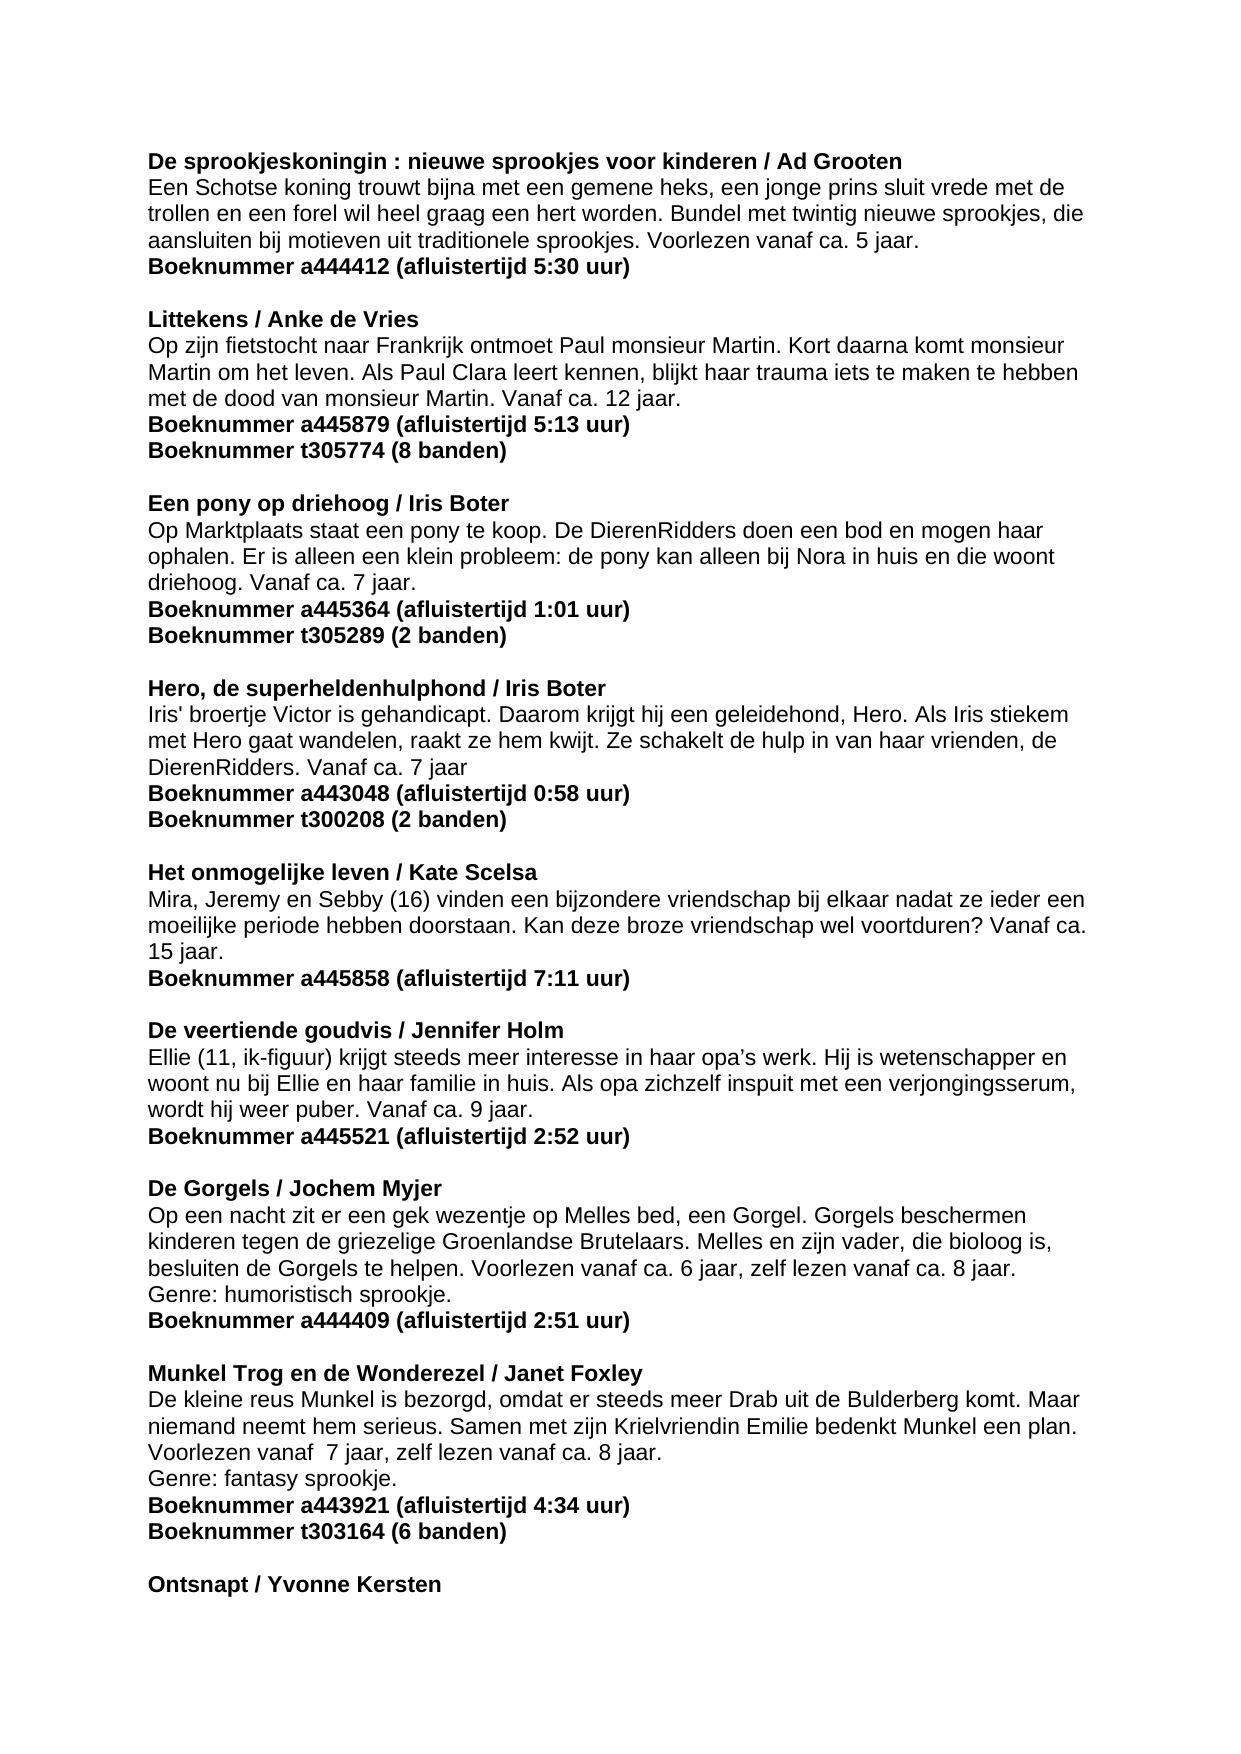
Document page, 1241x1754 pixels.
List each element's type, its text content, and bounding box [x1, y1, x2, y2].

text Boeknummer t305289 (2 banden) [148, 622, 1093, 648]
text De kleine reus Munkel is bezorgd, omdat er steeds meer Drab uit de Bulderberg komt. Maar niemand neemt hem serieus. Samen met zijn Krielvriendin Emilie bedenkt Munkel een plan. Voorlezen vanaf 7 jaar, zelf lezen vanaf ca. 8 jaar. [148, 1386, 1093, 1465]
text Hero, de superheldenhulphond / Iris Boter [148, 675, 1093, 701]
text Boeknummer t300208 (2 banden) [148, 806, 1093, 833]
text Boeknummer a445364 (afluistertijd 1:01 uur) [148, 596, 1093, 622]
text Littekens / Anke de Vries [148, 306, 1093, 332]
text Boeknummer t303164 (6 banden) [148, 1518, 1093, 1544]
text De Gorgels / Jochem Myjer [148, 1175, 1093, 1202]
text De veertiende goudvis / Jennifer Holm [148, 1017, 1093, 1044]
text Boeknummer a445521 (afluistertijd 2:52 uur) [148, 1123, 1093, 1149]
text Iris' broertje Victor is gehandicapt. Daarom krijgt hij een geleidehond, Hero. Als Iris stiekem met Hero gaat wandelen, raakt ze hem kwijt. Ze schakelt de hulp in van haar vrienden, de DierenRidders. Vanaf ca. 7 jaar [148, 701, 1093, 780]
text Genre: humoristisch sprookje. [148, 1281, 1093, 1307]
text Munkel Trog en de Wonderezel / Janet Foxley [148, 1360, 1093, 1386]
text De sprookjeskoningin : nieuwe sprookjes voor kinderen / Ad Grooten [148, 148, 1093, 174]
text Op een nacht zit er een gek wezentje op Melles bed, een Gorgel. Gorgels beschermen kinderen tegen de griezelige Groenlandse Brutelaars. Melles en zijn vader, die bioloog is, besluiten de Gorgels te helpen. Voorlezen vanaf ca. 6 jaar, zelf lezen vanaf ca. 8 jaar. [148, 1202, 1093, 1281]
text Boeknummer a445879 (afluistertijd 5:13 uur) [148, 411, 1093, 437]
text Genre: fantasy sprookje. [148, 1465, 1093, 1492]
text Mira, Jeremy en Sebby (16) vinden een bijzondere vriendschap bij elkaar nadat ze ieder een moeilijke periode hebben doorstaan. Kan deze broze vriendschap wel voortduren? Vanaf ca. 15 jaar. [148, 886, 1093, 964]
text Ellie (11, ik-figuur) krijgt steeds meer interesse in haar opa’s werk. Hij is wetenschapper en woont nu bij Ellie en haar familie in huis. Als opa zichzelf inspuit met een verjongingsserum, wordt hij weer puber. Vanaf ca. 9 jaar. [148, 1044, 1093, 1123]
text Boeknummer a444409 (afluistertijd 2:51 uur) [148, 1307, 1093, 1333]
text Boeknummer a445858 (afluistertijd 7:11 uur) [148, 964, 1093, 991]
text Boeknummer a443048 (afluistertijd 0:58 uur) [148, 780, 1093, 806]
text Ontsnapt / Yvonne Kersten [148, 1571, 1093, 1597]
text Het onmogelijke leven / Kate Scelsa [148, 859, 1093, 886]
text Een Schotse koning trouwt bijna met een gemene heks, een jonge prins sluit vrede met de trollen en een forel wil heel graag een hert worden. Bundel met twintig nieuwe sprookjes, die aansluiten bij motieven uit traditionele sprookjes. Voorlezen vanaf ca. 5 jaar. [148, 174, 1093, 253]
text Boeknummer a444412 (afluistertijd 5:30 uur) [148, 253, 1093, 279]
text Boeknummer a443921 (afluistertijd 4:34 uur) [148, 1492, 1093, 1518]
text Op zijn fietstocht naar Frankrijk ontmoet Paul monsieur Martin. Kort daarna komt monsieur Martin om het leven. Als Paul Clara leert kennen, blijkt haar trauma iets te maken te hebben met de dood van monsieur Martin. Vanaf ca. 12 jaar. [148, 332, 1093, 411]
text Een pony op driehoog / Iris Boter [148, 490, 1093, 517]
text Op Marktplaats staat een pony te koop. De DierenRidders doen een bod en mogen haar ophalen. Er is alleen een klein probleem: de pony kan alleen bij Nora in huis en die woont driehoog. Vanaf ca. 7 jaar. [148, 517, 1093, 596]
text Boeknummer t305774 (8 banden) [148, 437, 1093, 464]
